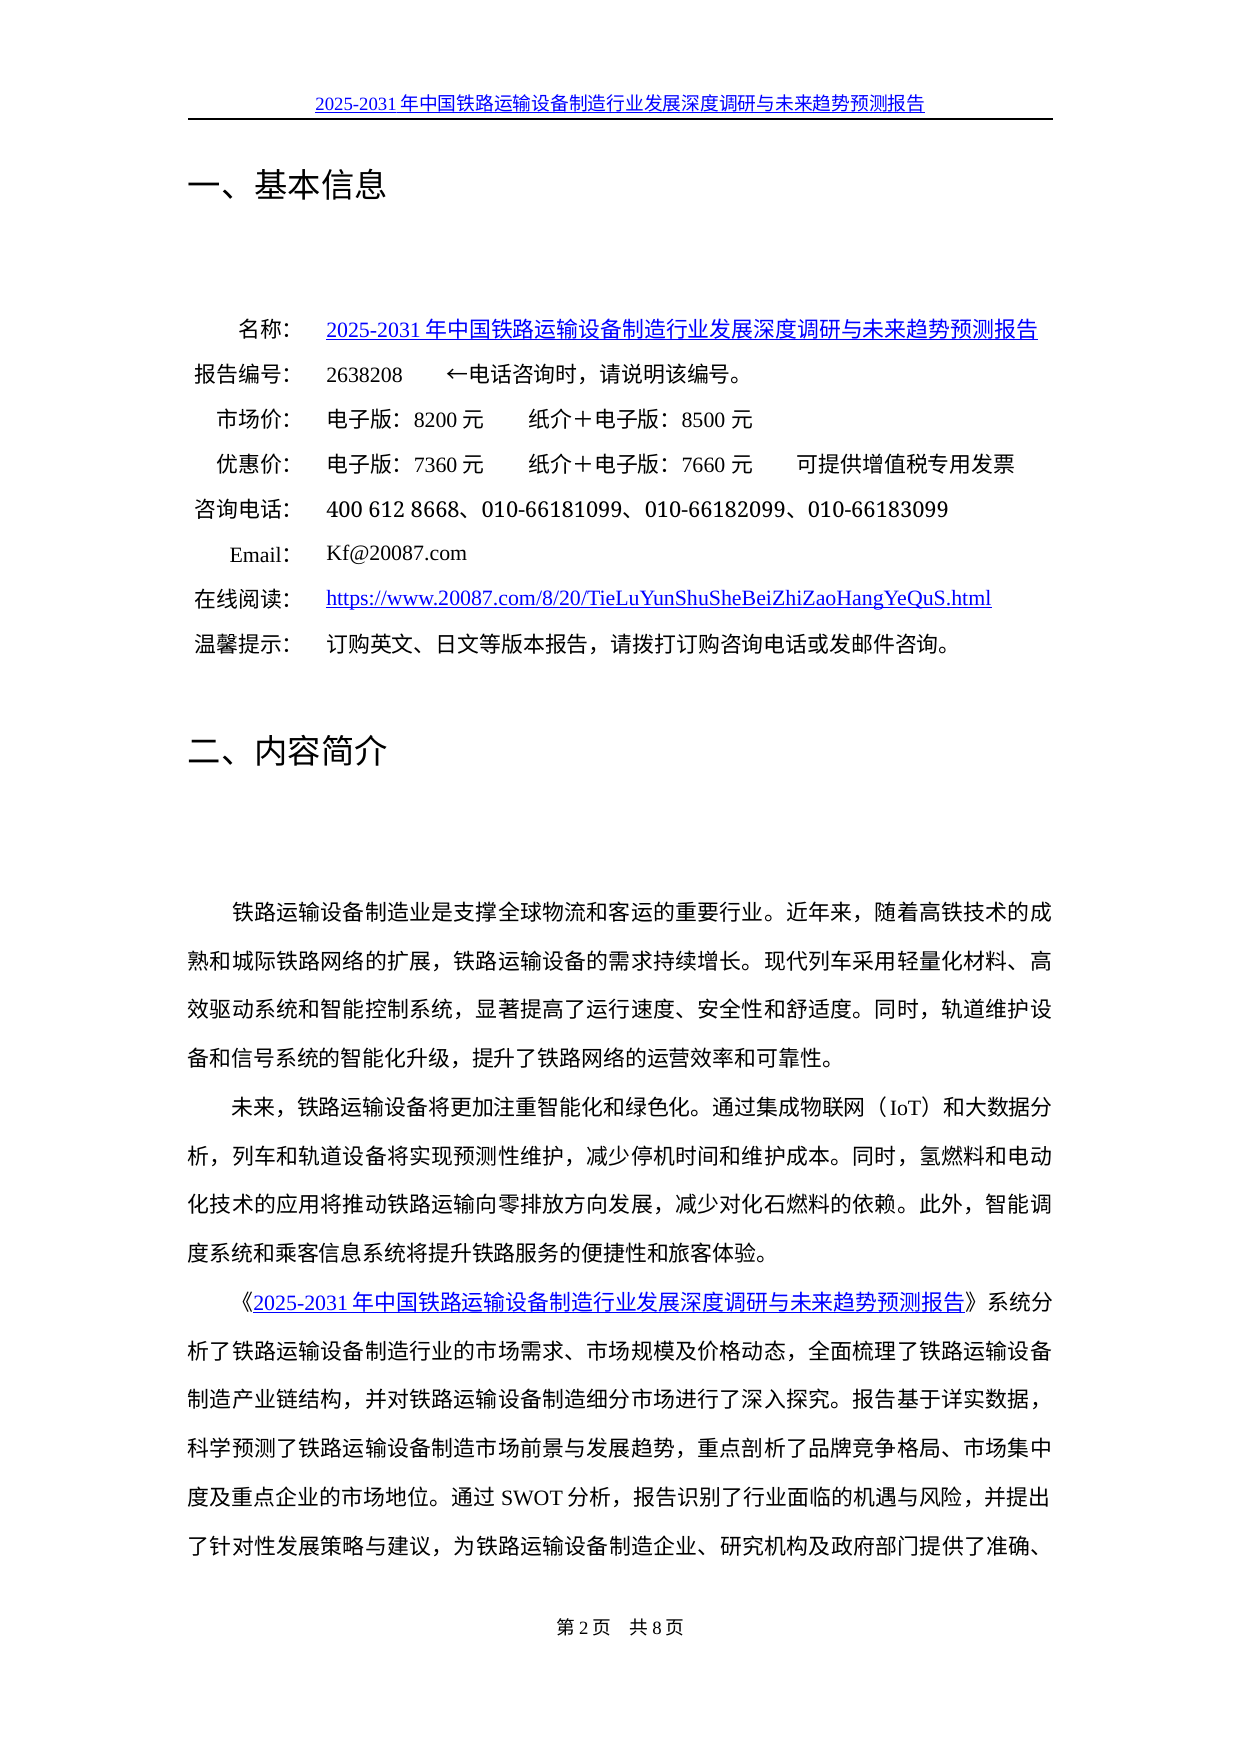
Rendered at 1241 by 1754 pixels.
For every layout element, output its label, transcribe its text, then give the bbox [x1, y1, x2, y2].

table_header 2025-2031年中国铁路运输设备制造行业发展深度调研与未来趋势预测报告 [315, 312, 1073, 357]
table_cell 电子版：7360 元 纸介＋电子版：7660 元 可提供增值税专用发票 [315, 447, 1073, 492]
table_cell 400 612 8668、010-66181099、010-66182099、010-66183099 [315, 492, 1073, 537]
table_cell 订购英文、日文等版本报告，请拨打订购咨询电话或发邮件咨询。 [315, 627, 1073, 672]
table_cell 咨询电话： [167, 492, 315, 537]
table_cell Kf@20087.com [315, 537, 1073, 582]
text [187, 894, 1053, 1561]
table_cell 优惠价： [167, 447, 315, 492]
table_cell 电子版：8200 元 纸介＋电子版：8500 元 [315, 402, 1073, 447]
table_cell Email： [167, 537, 315, 582]
table_cell 温馨提示： [167, 627, 315, 672]
table_cell 在线阅读： [167, 582, 315, 627]
table_cell [315, 582, 1073, 627]
table_cell 市场价： [167, 402, 315, 447]
table_cell 2638208 ←电话咨询时，请说明该编号。 [315, 357, 1073, 402]
title 一、基本信息 [187, 150, 1053, 215]
table_cell 报告编号： [167, 357, 315, 402]
table_header 名称： [167, 312, 315, 357]
title 二、内容简介 [187, 717, 1053, 782]
